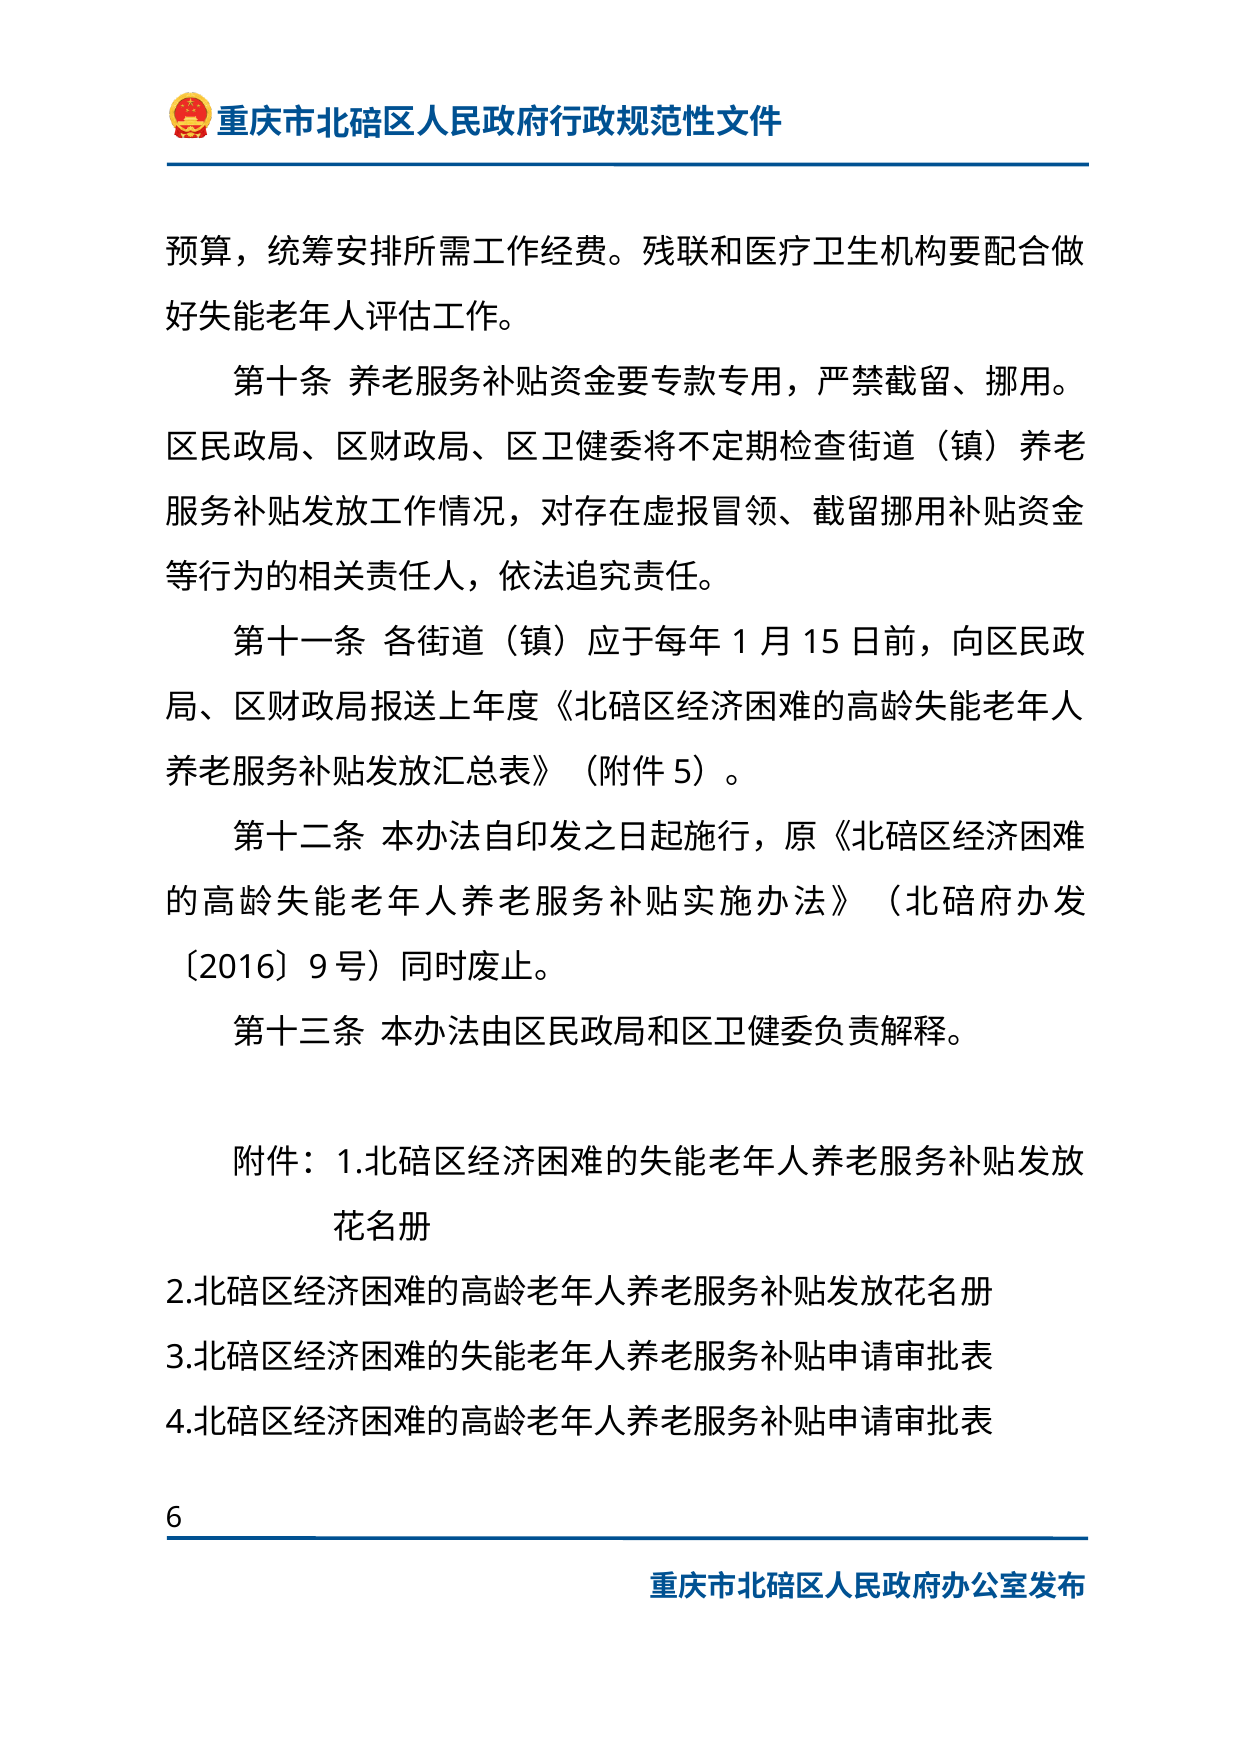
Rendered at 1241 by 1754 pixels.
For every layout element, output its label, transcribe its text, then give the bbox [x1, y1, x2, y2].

list 4.北碚区经济困难的高龄老年人养老服务补贴申请审批表 [165, 1386, 1087, 1451]
text 第十二条 本办法自印发之日起施行，原《北碚区经济困难的高龄失能老年人养老服务补贴实施办法》（北碚府办发〔2016〕9号）同时废止。 [165, 801, 1087, 996]
text 第九条 建立健全政府领导、部门协作、社会参与的工作机制。区民政局、区卫健委要摸清底数，精心组织实施养老服务补贴审批发放工作。区财政局要将养老服务补贴经费列入财政预算，统筹安排所需工作经费。残联和医疗卫生机构要配合做好失能老年人评估工作。 [165, 216, 1087, 346]
text 附件：1.北碚区经济困难的失能老年人养老服务补贴发放花名册 [232, 1126, 1087, 1256]
list 3.北碚区经济困难的失能老年人养老服务补贴申请审批表 [165, 1321, 1087, 1386]
picture [165, 90, 216, 142]
list 2.北碚区经济困难的高龄老年人养老服务补贴发放花名册 [165, 1256, 1087, 1321]
text 第十三条 本办法由区民政局和区卫健委负责解释。 [165, 996, 1087, 1061]
text 第十条 养老服务补贴资金要专款专用，严禁截留、挪用。区民政局、区财政局、区卫健委将不定期检查街道（镇）养老服务补贴发放工作情况，对存在虚报冒领、截留挪用补贴资金等行为的相关责任人，依法追究责任。 [165, 346, 1087, 606]
text 第十一条 各街道（镇）应于每年 1 月 15 日前，向区民政局、区财政局报送上年度《北碚区经济困难的高龄失能老年人养老服务补贴发放汇总表》（附件 5）。 [165, 606, 1087, 801]
